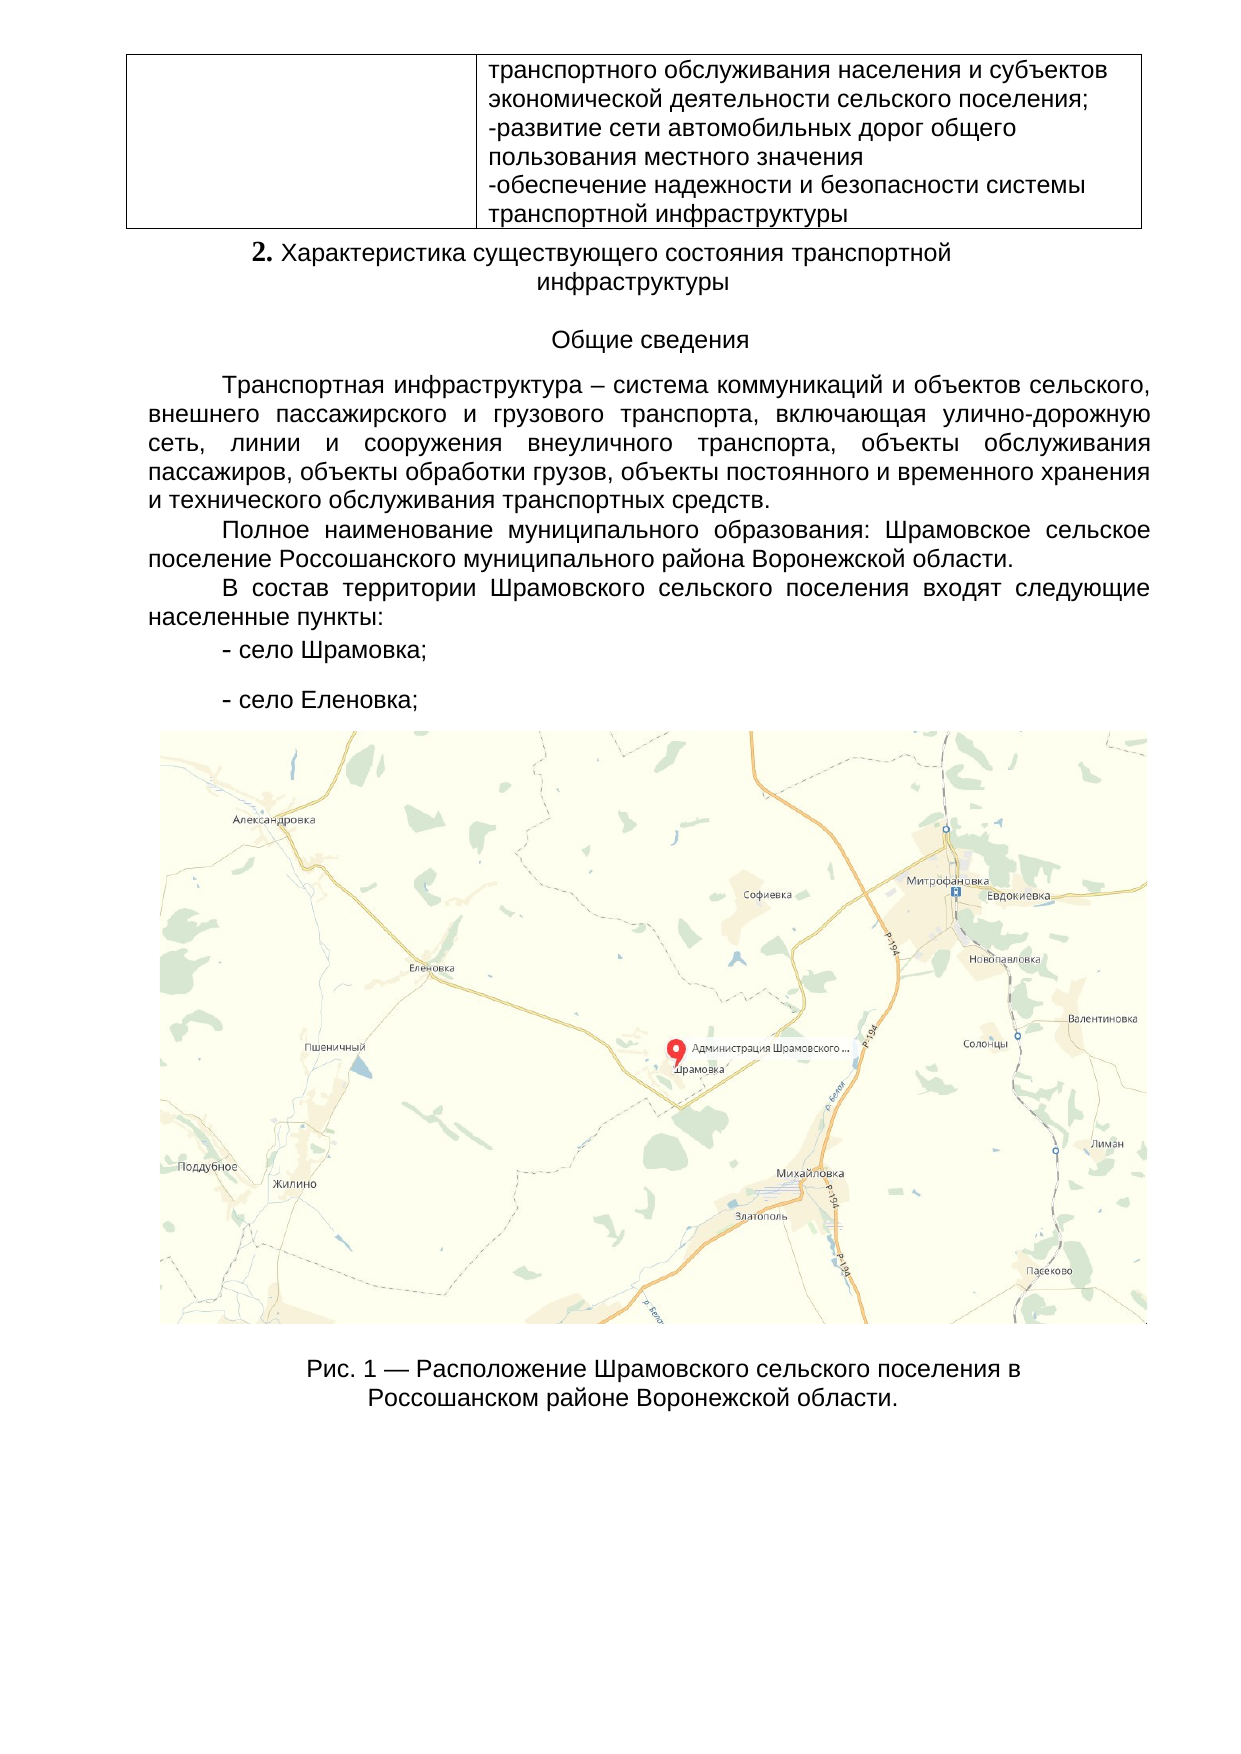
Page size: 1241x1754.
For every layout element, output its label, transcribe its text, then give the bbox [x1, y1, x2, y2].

text Полное наименование муниципального образования: Шрамовское сельское поселение Россошанского муниципального района Воронежской области. [148, 515, 1152, 572]
list село Еленовка; [222, 681, 1165, 715]
picture [159, 731, 1148, 1324]
text Общие сведения [182, 325, 1119, 354]
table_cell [477, 55, 1141, 228]
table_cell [127, 55, 476, 228]
text Рис. 1 — Расположение Шрамовского сельского поселения в Россошанском районе Воронежской области. [306, 1354, 1070, 1412]
list село Шрамовка; [222, 631, 1165, 665]
text Транспортная инфраструктура – система коммуникаций и объектов сельского, внешнего пассажирского и грузового транспорта, включающая улично-дорожную сеть, линии и сооружения внеуличного транспорта, объекты обслуживания пассажиров, объекты обработки грузов, объекты постоянного и временного хранения и технического обслуживания транспортных средств. [148, 371, 1152, 514]
text В состав территории Шрамовского сельского поселения входят следующие населенные пункты: [148, 573, 1152, 631]
list Характеристика существующего состояния транспортной инфраструктуры [251, 234, 1049, 296]
